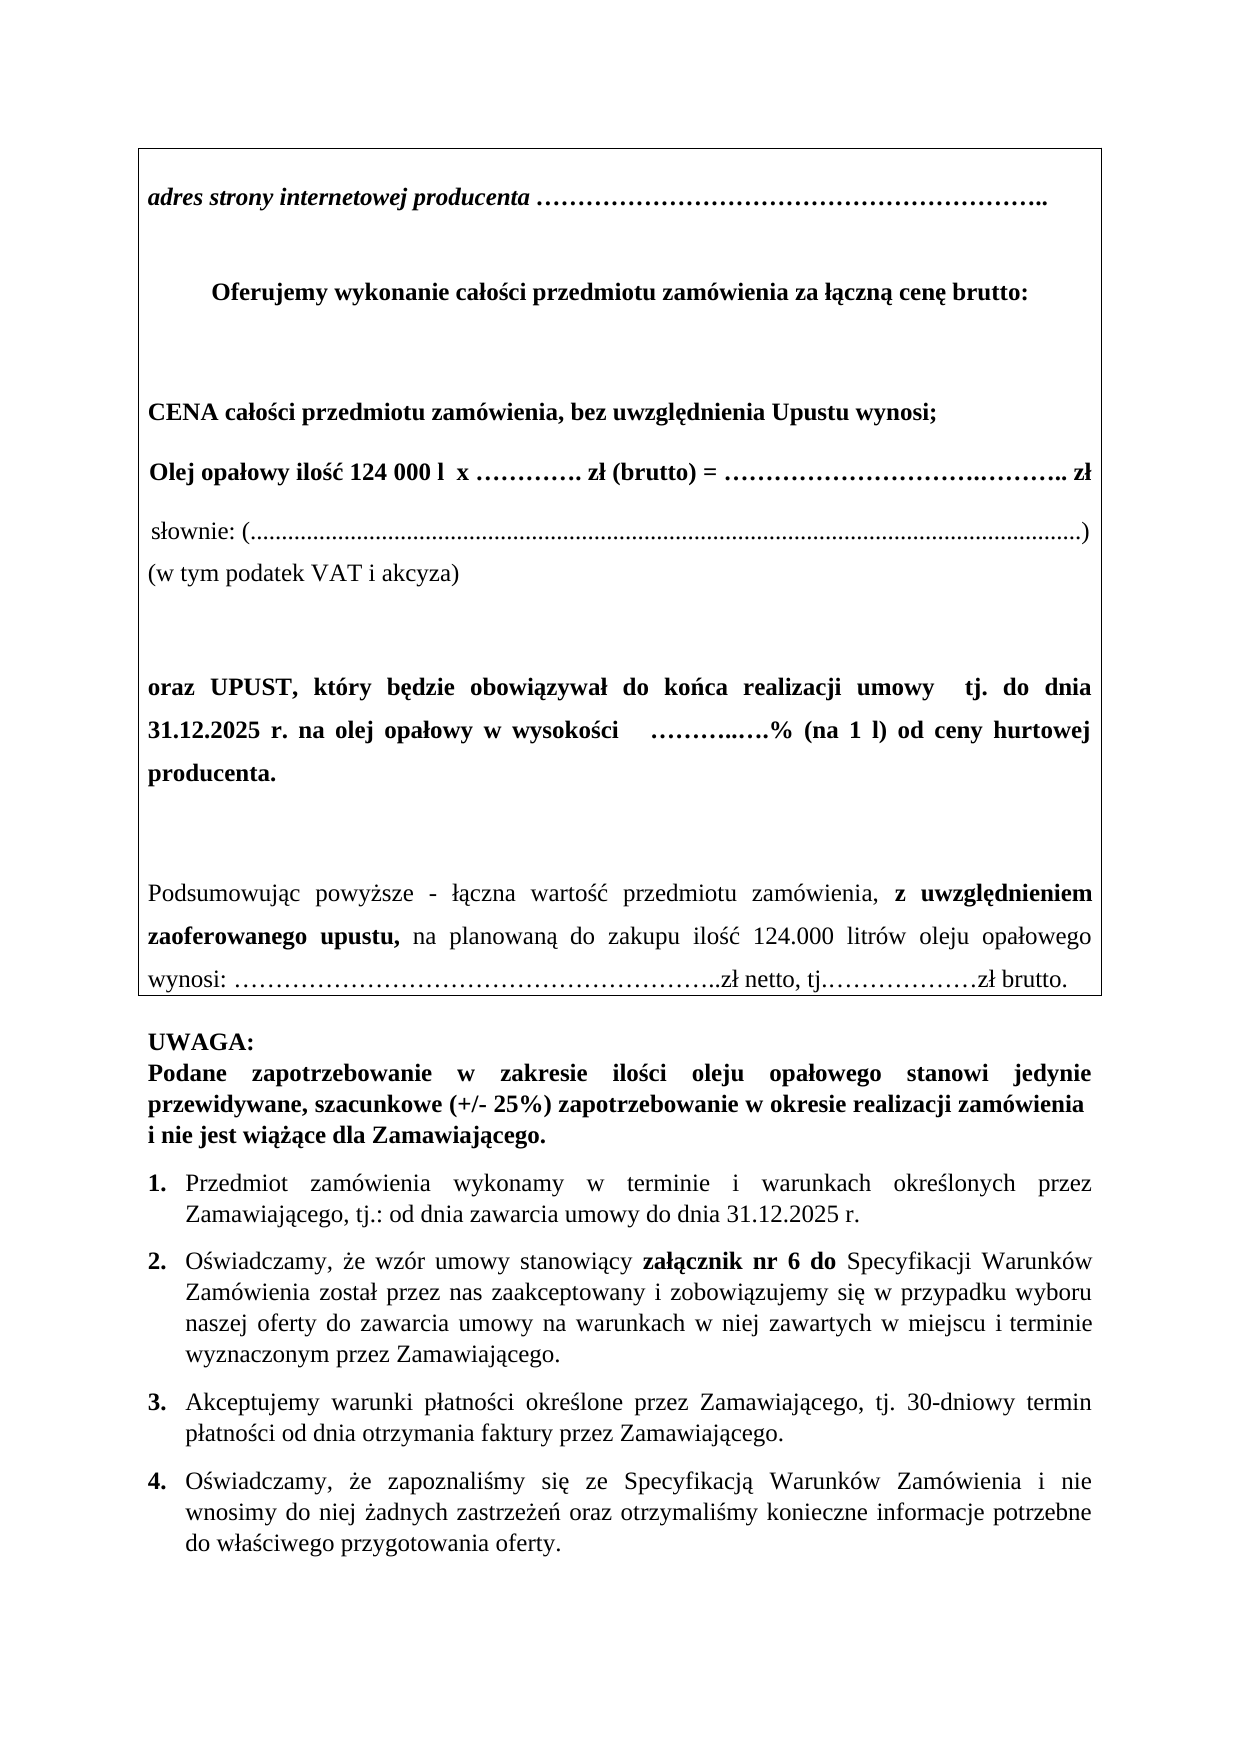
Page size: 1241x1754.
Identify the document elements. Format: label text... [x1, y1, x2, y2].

list Akceptujemy warunki płatności określone przez Zamawiającego, tj. 30-dniowy termin płatności od dnia otrzymania faktury przez Zamawiającego. [148, 1387, 1093, 1447]
text oraz UPUST, który będzie obowiązywał do końca realizacji umowy tj. do dnia 31.12.2025 r. na olej opałowy w wysokości ………..….% (na 1 l) od ceny hurtowej producenta. [139, 669, 1101, 787]
text Oferujemy wykonanie całości przedmiotu zamówienia za łączną cenę brutto: [139, 274, 1101, 306]
text CENA całości przedmiotu zamówienia, bez uwzględnienia Upustu wynosi; [139, 394, 1101, 426]
text (w tym podatek VAT i akcyza) [139, 555, 1101, 587]
list Oświadczamy, że wzór umowy stanowiący załącznik nr 6 do Specyfikacji Warunków Zamówienia został przez nas zaakceptowany i zobowiązujemy się w przypadku wyboru naszej oferty do zawarcia umowy na warunkach w niej zawartych w miejscu i terminie wyznaczonym przez Zamawiającego. [148, 1246, 1093, 1368]
text Olej opałowy ilość 124 000 l x …………. zł (brutto) = ………………………….……….. zł [139, 453, 1101, 485]
list Oświadczamy, że zapoznaliśmy się ze Specyfikacją Warunków Zamówienia i nie wnosimy do niej żadnych zastrzeżeń oraz otrzymaliśmy konieczne informacje potrzebne do właściwego przygotowania oferty. [148, 1466, 1093, 1557]
text adres strony internetowej producenta …………………………………………………….. [139, 149, 1101, 211]
text UWAGA: Podane zapotrzebowanie w zakresie ilości oleju opałowego stanowi jedynie przewidywane, szacunkowe (+/- 25%) zapotrzebowanie w okresie realizacji zamówienia i nie jest wiążące dla Zamawiającego. [148, 1027, 1093, 1149]
list Przedmiot zamówienia wykonamy w terminie i warunkach określonych przez Zamawiającego, tj.: od dnia zawarcia umowy do dnia 31.12.2025 r. [148, 1168, 1093, 1227]
text Podsumowując powyższe - łączna wartość przedmiotu zamówienia, z uwzględnieniem zaoferowanego upustu, na planowaną do zakupu ilość 124.000 litrów oleju opałowego wynosi: …………………………………………………..zł netto, tj.………………zł brutto. [139, 874, 1101, 995]
text słownie: (.....................................................................................................................................) [139, 513, 1101, 545]
